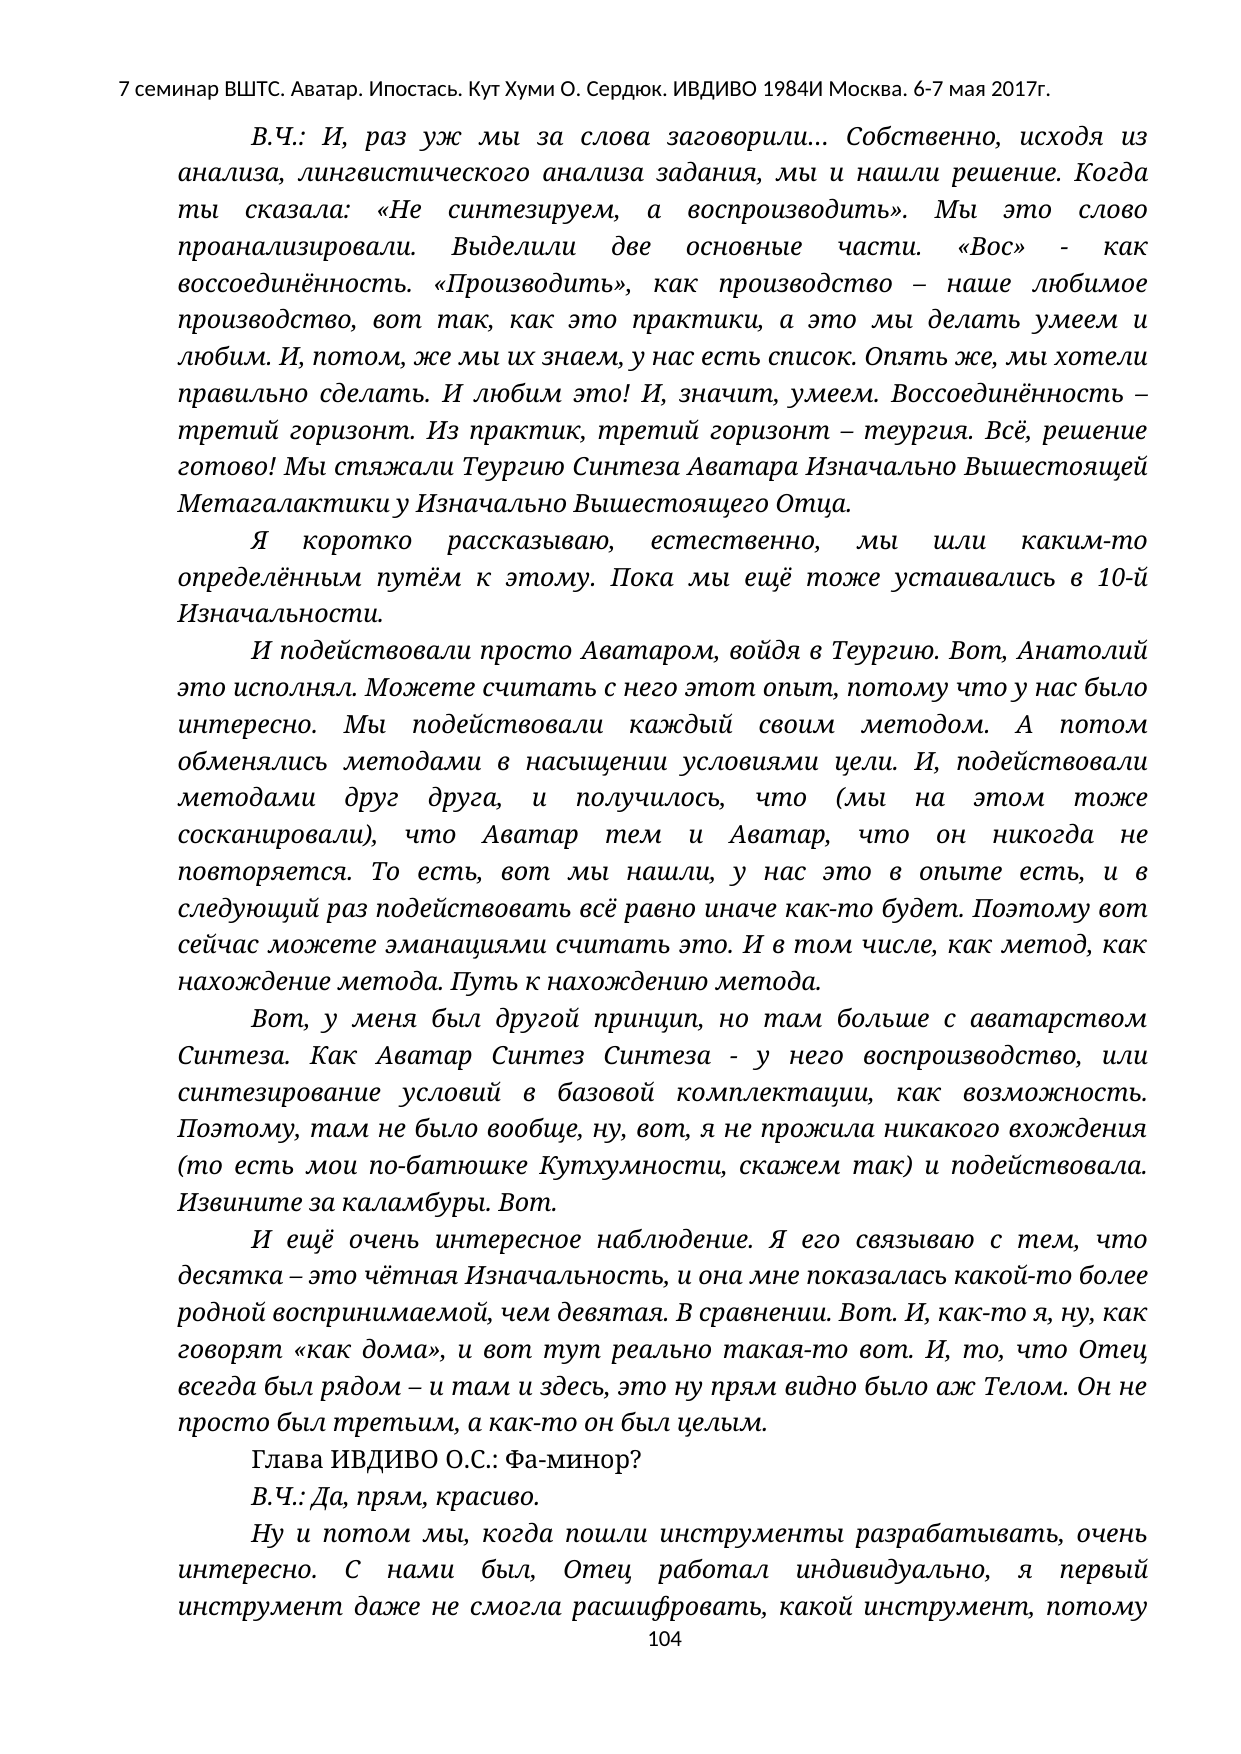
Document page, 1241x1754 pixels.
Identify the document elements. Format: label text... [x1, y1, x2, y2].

text В.Ч.: И, раз уж мы за слова заговорили… Собственно, исходя из анализа, лингвистического анализа задания, мы и нашли решение. Когда ты сказала: «Не синтезируем, а воспроизводить». Мы это слово проанализировали. Выделили две основные части. «Вос» - как воссоединённость. «Производить», как производство – наше любимое производство, вот так, как это практики, а это мы делать умеем и любим. И, потом, же мы их знаем, у нас есть список. Опять же, мы хотели правильно сделать. И любим это! И, значит, умеем. Воссоединённость – третий горизонт. Из практик, третий горизонт – теургия. Всё, решение готово! Мы стяжали Теургию Синтеза Аватара Изначально Вышестоящей Метагалактики у Изначально Вышестоящего Отца. [177, 118, 1152, 520]
text В.Ч.: Да, прям, красиво. [177, 1479, 1152, 1513]
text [177, 1515, 1152, 1623]
text Вот, у меня был другой принцип, но там больше с аватарством Синтеза. Как Аватар Синтез Синтеза - у него воспроизводство, или синтезирование условий в базовой комплектации, как возможность. Поэтому, там не было вообще, ну, вот, я не прожила никакого вхождения (то есть мои по-батюшке Кутхумности, скажем так) и подействовала. Извините за каламбуры. Вот. [177, 1001, 1152, 1218]
text И подействовали просто Аватаром, войдя в Теургию. Вот, Анатолий это исполнял. Можете считать с него этот опыт, потому что у нас было интересно. Мы подействовали каждый своим методом. А потом обменялись методами в насыщении условиями цели. И, подействовали методами друг друга, и получилось, что (мы на этом тоже сосканировали), что Аватар тем и Аватар, что он никогда не повторяется. То есть, вот мы нашли, у нас это в опыте есть, и в следующий раз подействовать всё равно иначе как-то будет. Поэтому вот сейчас можете эманациями считать это. И в том числе, как метод, как нахождение метода. Путь к нахождению метода. [177, 633, 1152, 998]
text И ещё очень интересное наблюдение. Я его связываю с тем, что десятка – это чётная Изначальность, и она мне показалась какой-то более родной воспринимаемой, чем девятая. В сравнении. Вот. И, как-то я, ну, как говорят «как дома», и вот тут реально такая-то вот. И, то, что Отец всегда был рядом – и там и здесь, это ну прям видно было аж Телом. Он не просто был третьим, а как-то он был целым. [177, 1221, 1152, 1439]
text Глава ИВДИВО О.С.: Фа-минор? [177, 1442, 1152, 1476]
text Я коротко рассказываю, естественно, мы шли каким-то определённым путём к этому. Пока мы ещё тоже устаивались в 10-й Изначальности. [177, 523, 1152, 630]
